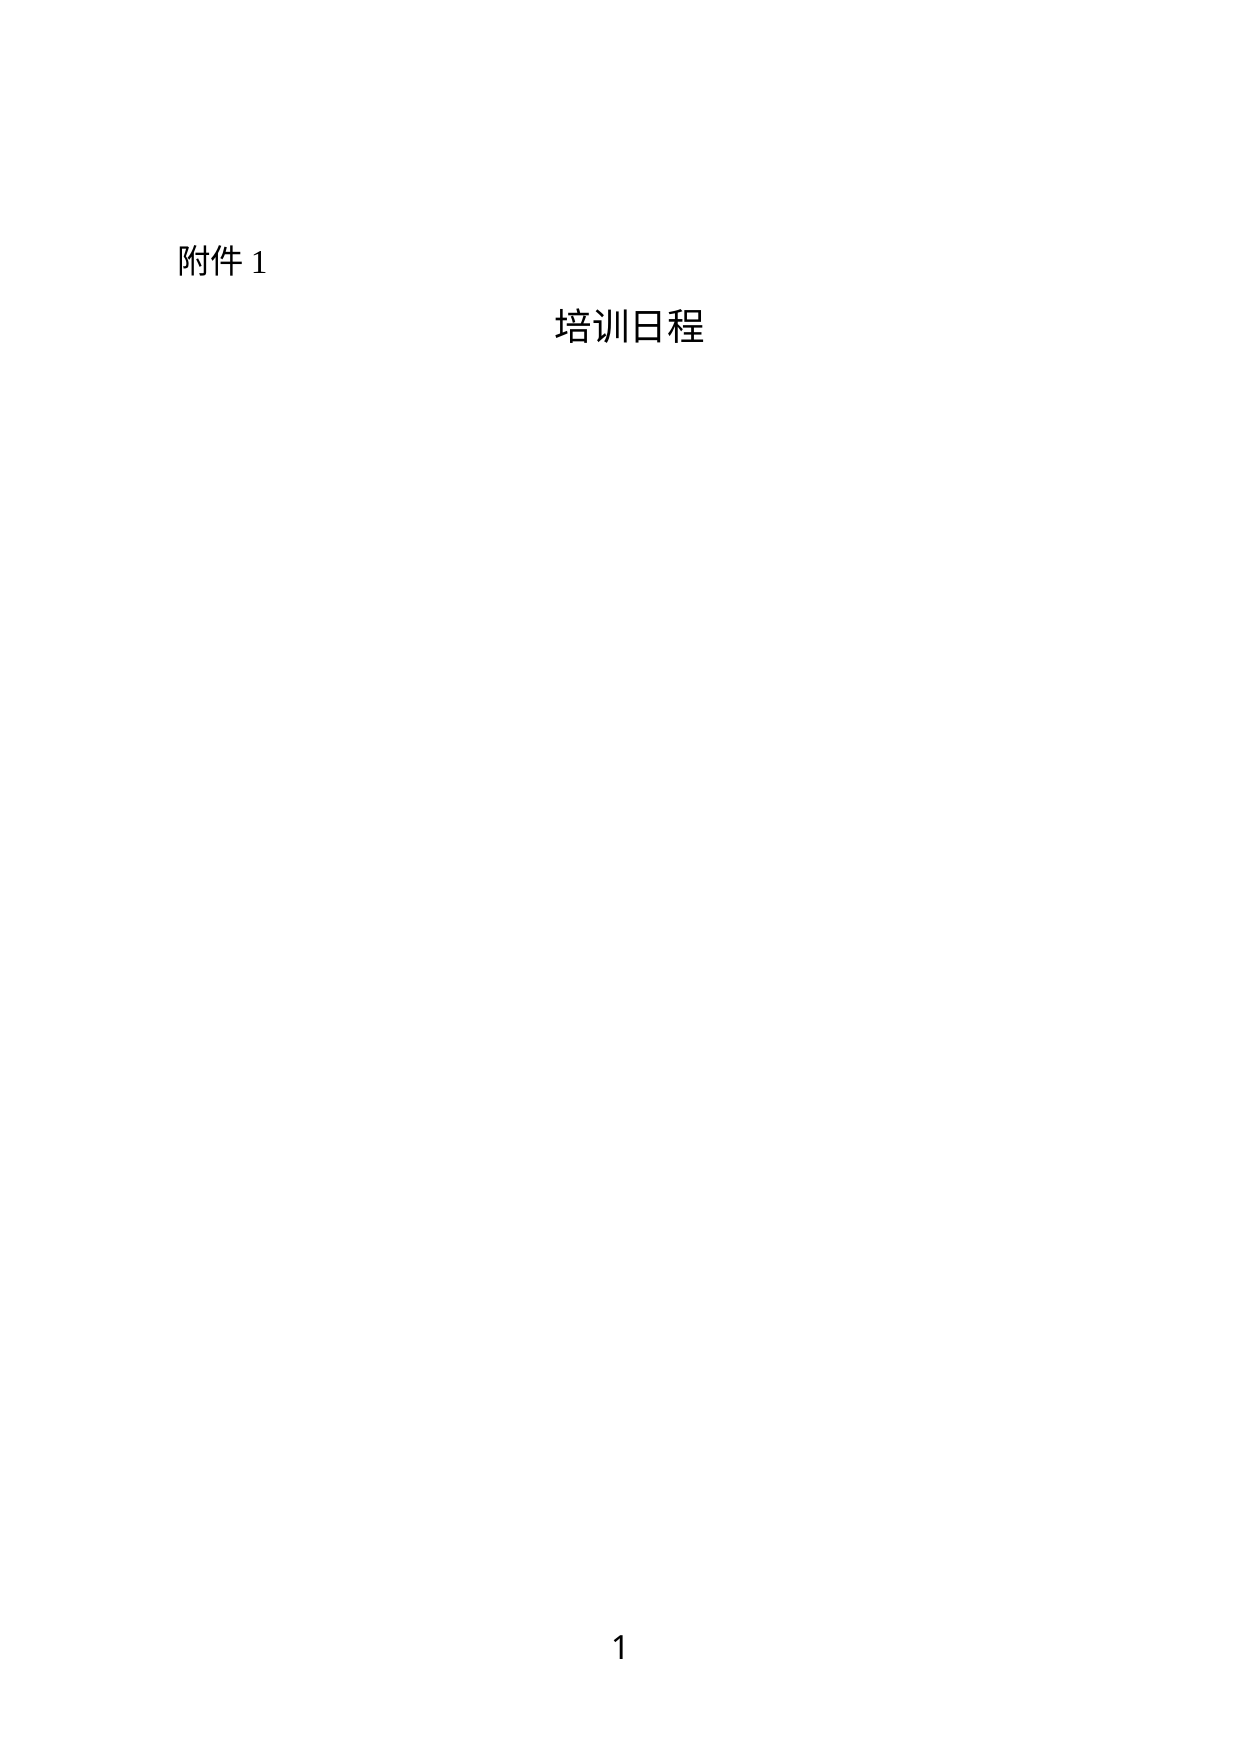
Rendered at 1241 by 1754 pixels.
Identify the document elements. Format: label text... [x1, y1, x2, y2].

text 附件1 [177, 227, 1063, 292]
text 培训日程 [102, 292, 1063, 357]
